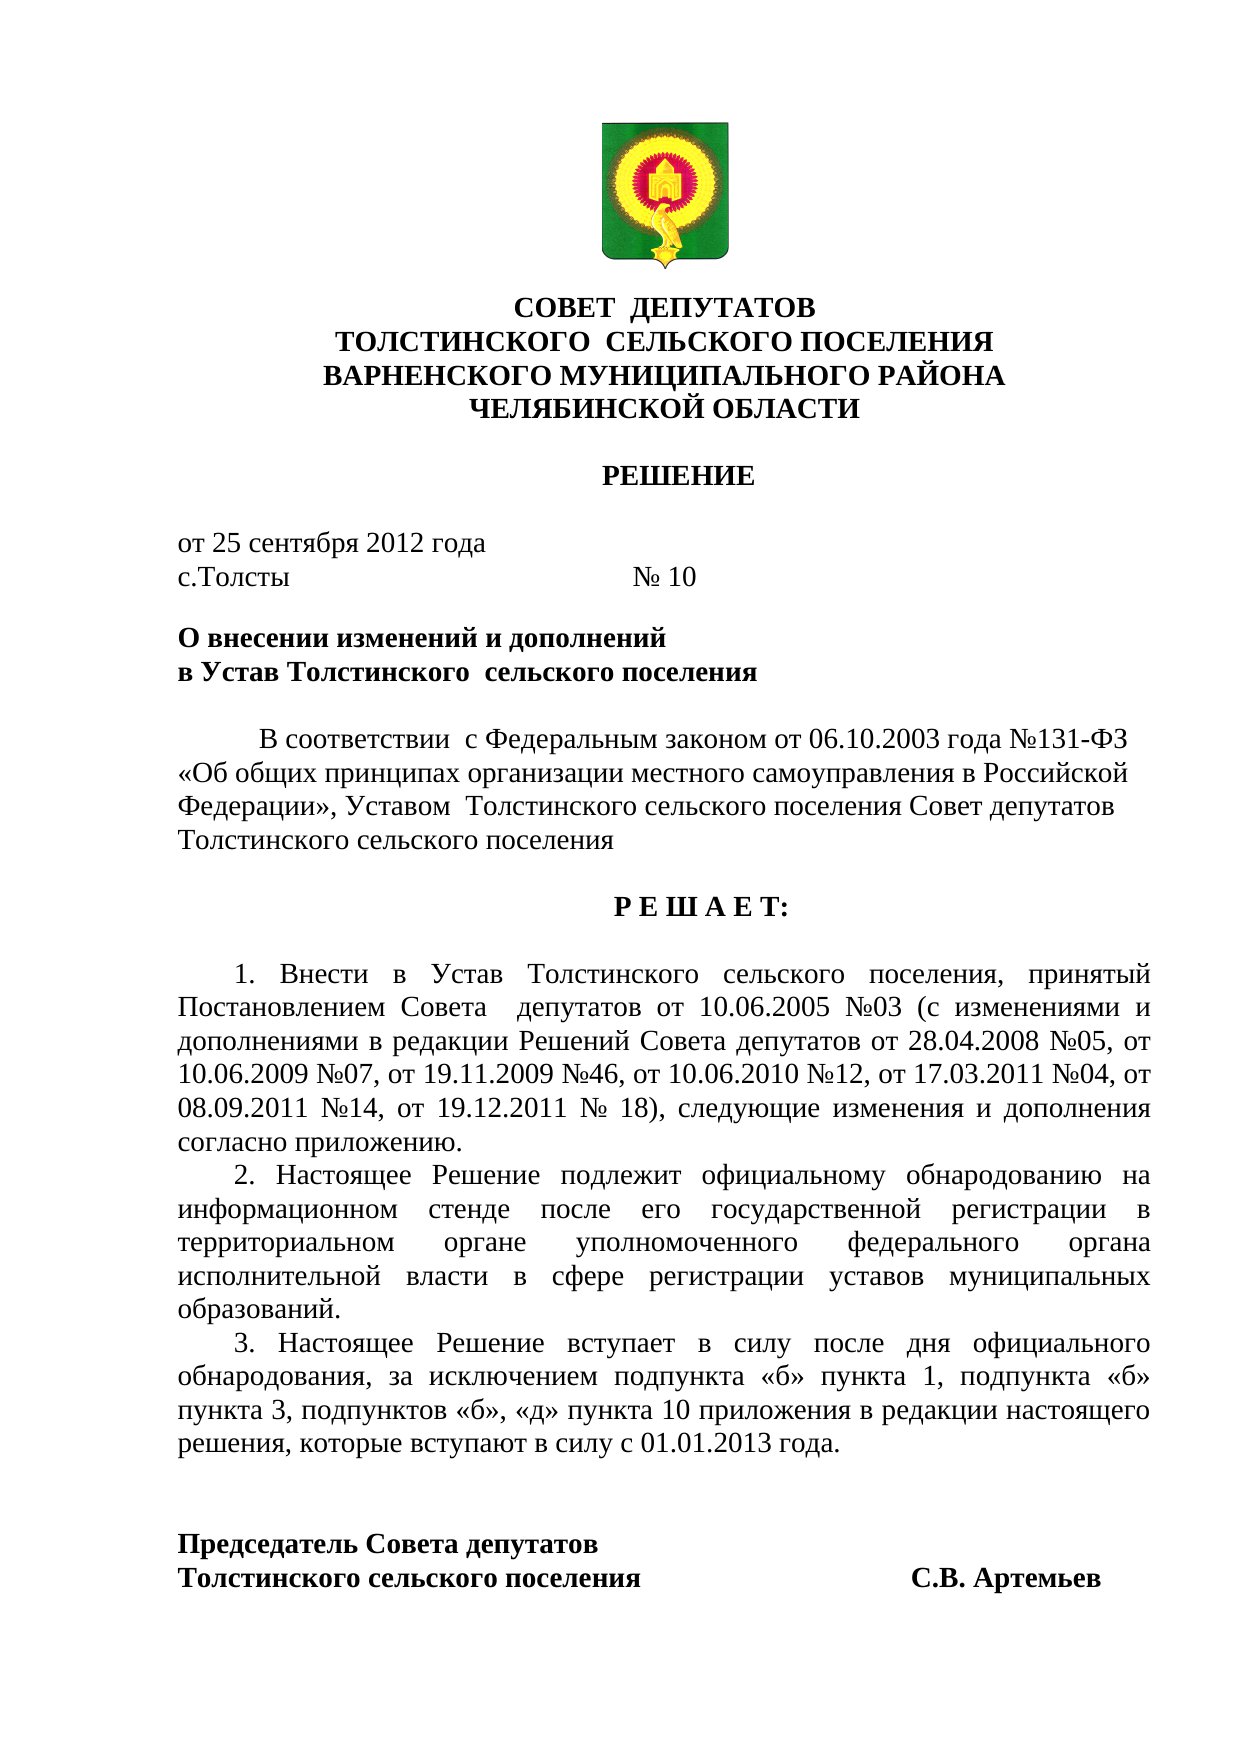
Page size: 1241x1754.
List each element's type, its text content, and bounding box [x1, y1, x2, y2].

text 3. Настоящее Решение вступает в силу после дня официального обнародования, за исключением подпункта «б» пункта 1, подпункта «б» пункта 3, подпунктов «б», «д» пункта 10 приложения в редакции настоящего решения, которые вступают в силу с 01.01.2013 года. [177, 1325, 1152, 1459]
text Толстинского сельского поселения С.В. Артемьев [177, 1560, 1152, 1593]
text В соответствии с Федеральным законом от 06.10.2003 года №131-ФЗ «Об общих принципах организации местного самоуправления в Российской Федерации», Уставом Толстинского сельского поселения Совет депутатов Толстинского сельского поселения [177, 721, 1152, 855]
text в Устав Толстинского сельского поселения [177, 654, 1152, 688]
text О внесении изменений и дополнений [177, 621, 1152, 654]
text ЧЕЛЯБИНСКОЙ ОБЛАСТИ [177, 391, 1152, 425]
text ВАРНЕНСКОГО МУНИЦИПАЛЬНОГО РАЙОНА [177, 358, 1152, 391]
text Р Е Ш А Е Т: [177, 889, 1152, 922]
text 2. Настоящее Решение подлежит официальному обнародованию на информационном стенде после его государственной регистрации в территориальном органе уполномоченного федерального органа исполнительной власти в сфере регистрации уставов муниципальных образований. [177, 1157, 1152, 1325]
text ТОЛСТИНСКОГО СЕЛЬСКОГО ПОСЕЛЕНИЯ [177, 324, 1152, 358]
text от 25 сентября 2012 года [177, 525, 1152, 559]
text СОВЕТ ДЕПУТАТОВ [177, 291, 1152, 324]
text Председатель Совета депутатов [177, 1526, 1152, 1560]
text 1. Внести в Устав Толстинского сельского поселения, принятый Постановлением Совета депутатов от 10.06.2005 №03 (с изменениями и дополнениями в редакции Решений Совета депутатов от 28.04.2008 №05, от 10.06.2009 №07, от 19.11.2009 №46, от 10.06.2010 №12, от 17.03.2011 №04, от 08.09.2011 №14, от 19.12.2011 № 18), следующие изменения и дополнения согласно приложению. [177, 956, 1152, 1157]
picture [602, 121, 729, 269]
text с.Толсты № 10 [177, 559, 1152, 592]
text РЕШЕНИЕ [251, 458, 1152, 492]
